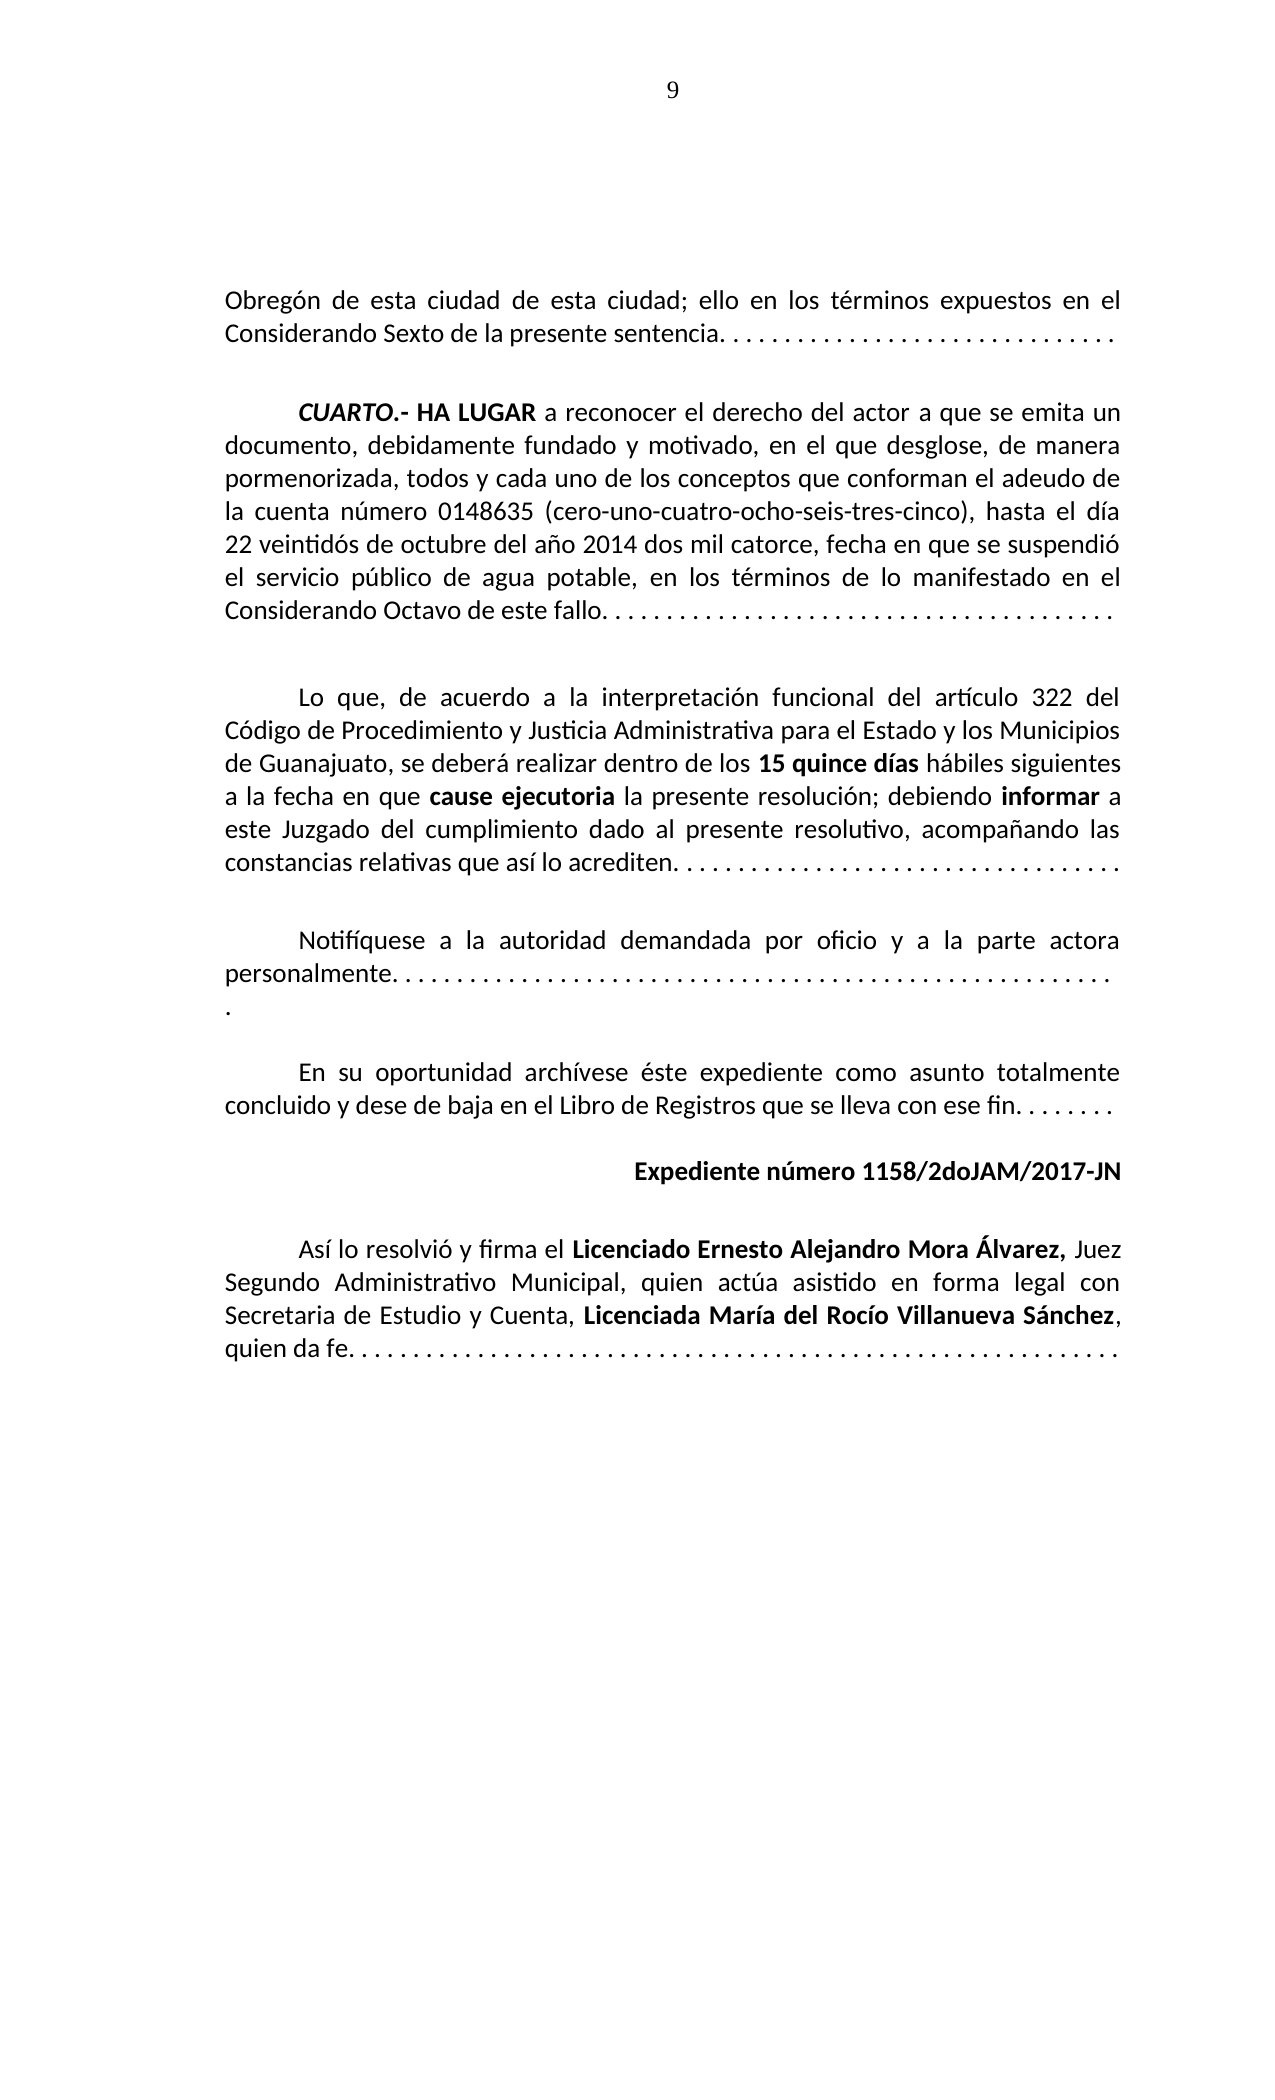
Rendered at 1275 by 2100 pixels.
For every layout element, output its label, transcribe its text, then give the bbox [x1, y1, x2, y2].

text Expediente número 1158/2doJAM/2017-JN [224, 1154, 1121, 1187]
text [224, 283, 1121, 349]
text Notifíquese a la autoridad demandada por oficio y a la parte actora personalmente. . . . . . . . . . . . . . . . . . . . . . . . . . . . . . . . . . . . . . . . . . . . . . . . . . . . . . . . . [224, 923, 1121, 1022]
text En su oportunidad archívese éste expediente como asunto totalmente concluido y dese de baja en el Libro de Registros que se lleva con ese fin. . . . . . . . [224, 1055, 1121, 1121]
text CUARTO.- HA LUGAR a reconocer el derecho del actor a que se emita un documento, debidamente fundado y motivado, en el que desglose, de manera pormenorizada, todos y cada uno de los conceptos que conforman el adeudo de la cuenta número 0148635 (cero-uno-cuatro-ocho-seis-tres-cinco), hasta el día 22 veintidós de octubre del año 2014 dos mil catorce, fecha en que se suspendió el servicio público de agua potable, en los términos de lo manifestado en el Considerando Octavo de este fallo. . . . . . . . . . . . . . . . . . . . . . . . . . . . . . . . . . . . . . . . [224, 395, 1121, 626]
text Así lo resolvió y firma el Licenciado Ernesto Alejandro Mora Álvarez, Juez Segundo Administrativo Municipal, quien actúa asistido en forma legal con Secretaria de Estudio y Cuenta, Licenciada María del Rocío Villanueva Sánchez, quien da fe. . . . . . . . . . . . . . . . . . . . . . . . . . . . . . . . . . . . . . . . . . . . . . . . . . . . . . . . . . . . [224, 1232, 1121, 1364]
text Lo que, de acuerdo a la interpretación funcional del artículo 322 del Código de Procedimiento y Justicia Administrativa para el Estado y los Municipios de Guanajuato, se deberá realizar dentro de los 15 quince días hábiles siguientes a la fecha en que cause ejecutoria la presente resolución; debiendo informar a este Juzgado del cumplimiento dado al presente resolutivo, acompañando las constancias relativas que así lo acrediten. . . . . . . . . . . . . . . . . . . . . . . . . . . . . . . . . . . [224, 680, 1121, 878]
